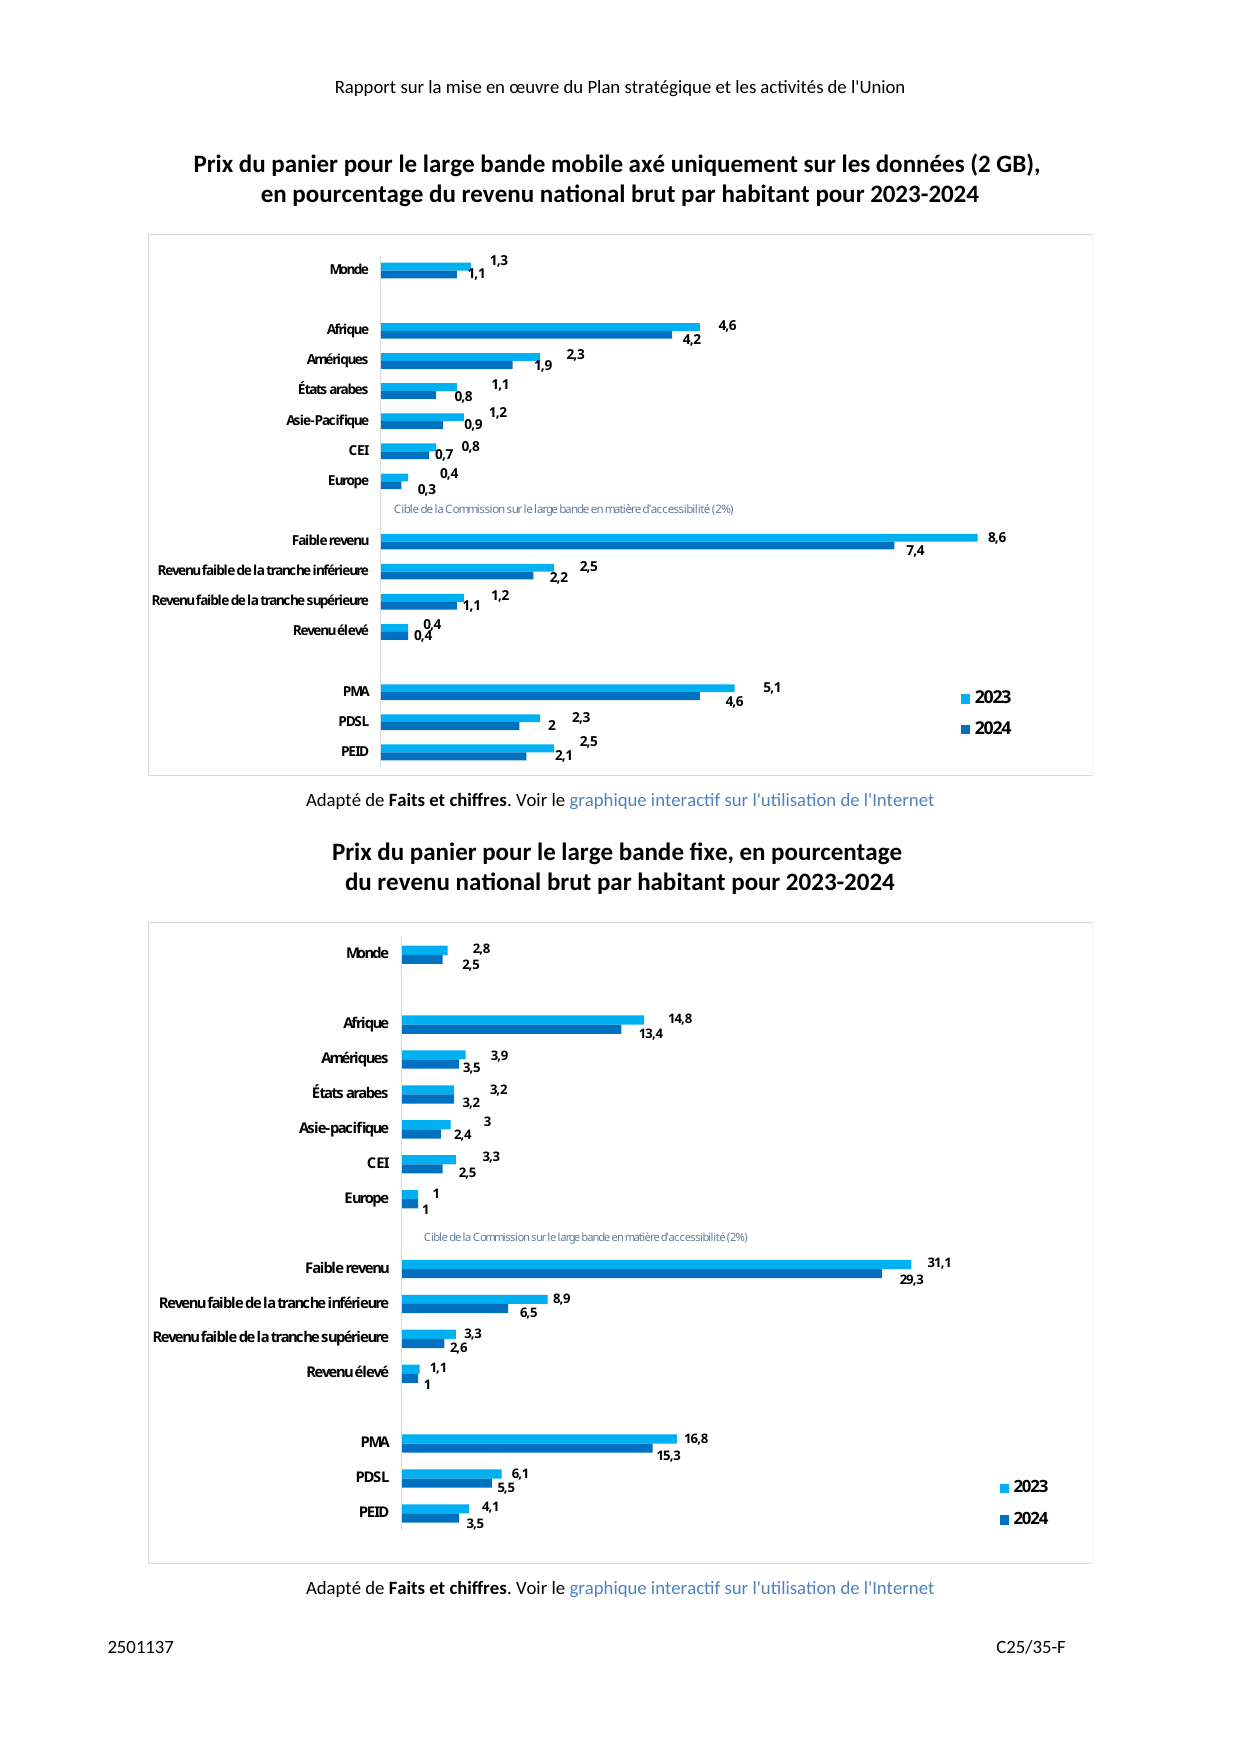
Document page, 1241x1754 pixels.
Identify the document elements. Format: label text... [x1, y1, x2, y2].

text Adapté de Faits et chiffres. Voir le graphique interactif sur l'utilisation de l'Internet [148, 1576, 1092, 1599]
title Prix du panier pour le large bande mobile axé uniquement sur les données (2 GB), en pourcentage du revenu national brut par habitant pour 2023-2024 [148, 148, 1092, 209]
text Adapté de Faits et chiffres. Voir le graphique interactif sur l'utilisation de l'Internet [148, 788, 1092, 811]
title Prix du panier pour le large bande fixe, en pourcentage du revenu national brut par habitant pour 2023-2024 [148, 836, 1092, 897]
